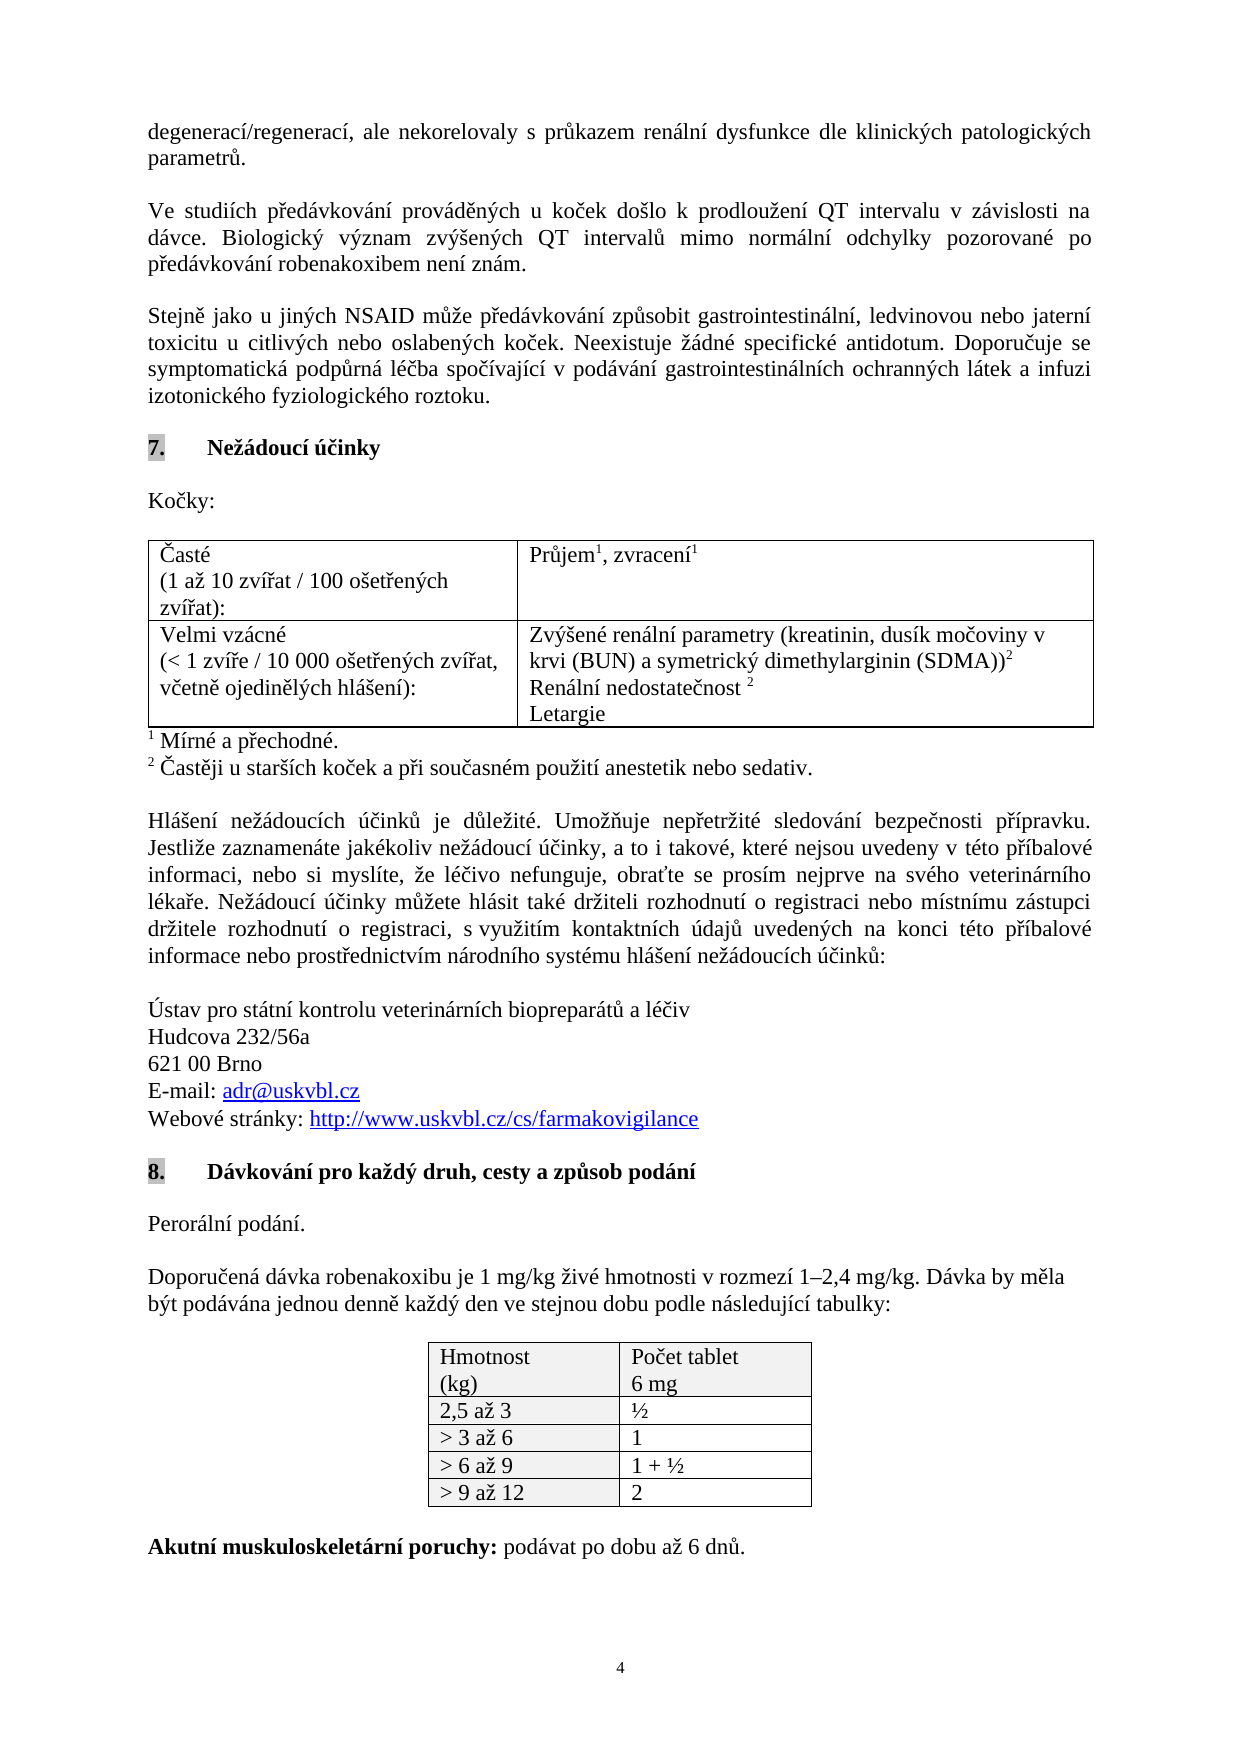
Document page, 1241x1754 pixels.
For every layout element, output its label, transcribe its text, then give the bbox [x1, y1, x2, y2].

text 8. Dávkování pro každý druh, cesty a způsob podání [165, 1158, 1092, 1184]
text Hudcova 232/56a [148, 1023, 1092, 1050]
table_cell 2 [620, 1479, 811, 1506]
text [148, 118, 1092, 171]
text Webové stránky: http://www.uskvbl.cz/cs/farmakovigilance [148, 1104, 1092, 1131]
table_cell > 3 až 6 [429, 1425, 619, 1451]
text Hlášení nežádoucích účinků je důležité. Umožňuje nepřetržité sledování bezpečnosti přípravku. Jestliže zaznamenáte jakékoliv nežádoucí účinky, a to i takové, které nejsou uvedeny v této příbalové informaci, nebo si myslíte, že léčivo nefunguje, obraťte se prosím nejprve na svého veterinárního lékaře. Nežádoucí účinky můžete hlásit také držiteli rozhodnutí o registraci nebo místnímu zástupci držitele rozhodnutí o registraci, s využitím kontaktních údajů uvedených na konci této příbalové informace nebo prostřednictvím národního systému hlášení nežádoucích účinků: [148, 806, 1092, 969]
table_header Průjem1, zvracení1 [518, 541, 1093, 620]
text 7. Nežádoucí účinky [165, 434, 1092, 461]
table_header Hmotnost (kg) [429, 1343, 619, 1396]
table_header Časté (1 až 10 zvířat / 100 ošetřených zvířat): [149, 541, 517, 620]
text Ústav pro státní kontrolu veterinárních biopreparátů a léčiv [148, 996, 1092, 1023]
table_cell > 6 až 9 [429, 1452, 619, 1478]
table_cell ½ [620, 1397, 811, 1423]
text 621 00 Brno [148, 1050, 1092, 1077]
table_cell 1 [620, 1425, 811, 1451]
table_cell > 9 až 12 [429, 1479, 619, 1506]
table_cell Zvýšené renální parametry (kreatinin, dusík močoviny v krvi (BUN) a symetrický dimethylarginin (SDMA))2 Renální nedostatečnost 2 Letargie [518, 621, 1093, 726]
text Doporučená dávka robenakoxibu je 1 mg/kg živé hmotnosti v rozmezí 1–2,4 mg/kg. Dávka by měla být podávána jednou denně každý den ve stejnou dobu podle následující tabulky: [148, 1263, 1092, 1316]
table_cell 1 + ½ [620, 1452, 811, 1478]
text Kočky: [148, 487, 1092, 513]
table_cell Velmi vzácné (< 1 zvíře / 10 000 ošetřených zvířat, včetně ojedinělých hlášení): [149, 621, 517, 726]
text Perorální podání. [148, 1211, 1092, 1237]
text Akutní muskuloskeletární poruchy: podávat po dobu až 6 dnů. [148, 1533, 1092, 1559]
text Ve studiích předávkování prováděných u koček došlo k prodloužení QT intervalu v závislosti na dávce. Biologický význam zvýšených QT intervalů mimo normální odchylky pozorované po předávkování robenakoxibem není znám. [148, 197, 1092, 276]
table_header Počet tablet 6 mg [620, 1343, 811, 1396]
text 2 Častěji u starších koček a při současném použití anestetik nebo sedativ. [148, 754, 1092, 780]
text 1 Mírné a přechodné. [148, 728, 1092, 754]
text Stejně jako u jiných NSAID může předávkování způsobit gastrointestinální, ledvinovou nebo jaterní toxicitu u citlivých nebo oslabených koček. Neexistuje žádné specifické antidotum. Doporučuje se symptomatická podpůrná léčba spočívající v podávání gastrointestinálních ochranných látek a infuzi izotonického fyziologického roztoku. [148, 303, 1092, 408]
text E-mail: adr@uskvbl.cz [148, 1077, 1092, 1104]
table_cell 2,5 až 3 [429, 1397, 619, 1423]
